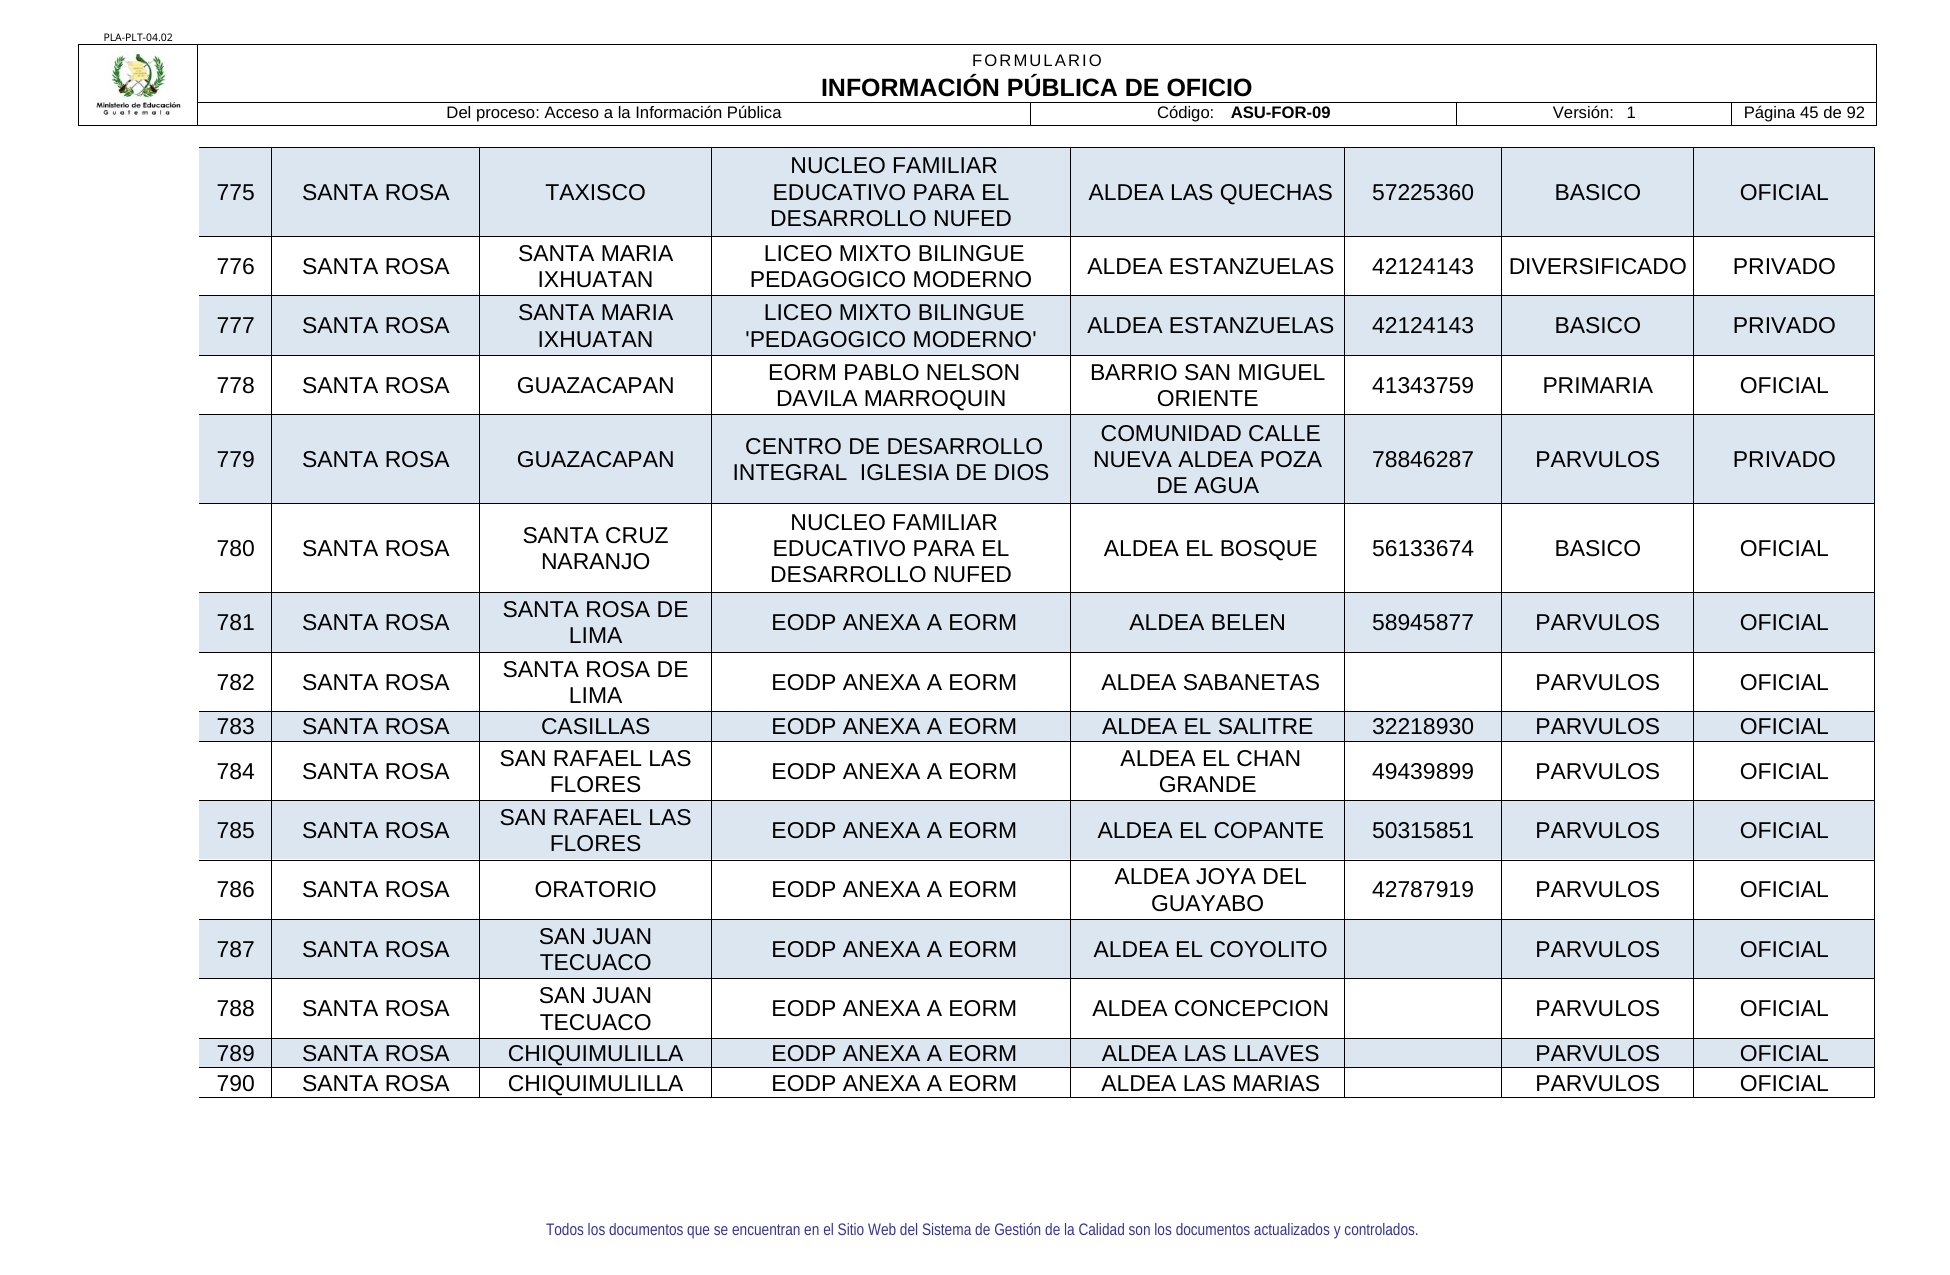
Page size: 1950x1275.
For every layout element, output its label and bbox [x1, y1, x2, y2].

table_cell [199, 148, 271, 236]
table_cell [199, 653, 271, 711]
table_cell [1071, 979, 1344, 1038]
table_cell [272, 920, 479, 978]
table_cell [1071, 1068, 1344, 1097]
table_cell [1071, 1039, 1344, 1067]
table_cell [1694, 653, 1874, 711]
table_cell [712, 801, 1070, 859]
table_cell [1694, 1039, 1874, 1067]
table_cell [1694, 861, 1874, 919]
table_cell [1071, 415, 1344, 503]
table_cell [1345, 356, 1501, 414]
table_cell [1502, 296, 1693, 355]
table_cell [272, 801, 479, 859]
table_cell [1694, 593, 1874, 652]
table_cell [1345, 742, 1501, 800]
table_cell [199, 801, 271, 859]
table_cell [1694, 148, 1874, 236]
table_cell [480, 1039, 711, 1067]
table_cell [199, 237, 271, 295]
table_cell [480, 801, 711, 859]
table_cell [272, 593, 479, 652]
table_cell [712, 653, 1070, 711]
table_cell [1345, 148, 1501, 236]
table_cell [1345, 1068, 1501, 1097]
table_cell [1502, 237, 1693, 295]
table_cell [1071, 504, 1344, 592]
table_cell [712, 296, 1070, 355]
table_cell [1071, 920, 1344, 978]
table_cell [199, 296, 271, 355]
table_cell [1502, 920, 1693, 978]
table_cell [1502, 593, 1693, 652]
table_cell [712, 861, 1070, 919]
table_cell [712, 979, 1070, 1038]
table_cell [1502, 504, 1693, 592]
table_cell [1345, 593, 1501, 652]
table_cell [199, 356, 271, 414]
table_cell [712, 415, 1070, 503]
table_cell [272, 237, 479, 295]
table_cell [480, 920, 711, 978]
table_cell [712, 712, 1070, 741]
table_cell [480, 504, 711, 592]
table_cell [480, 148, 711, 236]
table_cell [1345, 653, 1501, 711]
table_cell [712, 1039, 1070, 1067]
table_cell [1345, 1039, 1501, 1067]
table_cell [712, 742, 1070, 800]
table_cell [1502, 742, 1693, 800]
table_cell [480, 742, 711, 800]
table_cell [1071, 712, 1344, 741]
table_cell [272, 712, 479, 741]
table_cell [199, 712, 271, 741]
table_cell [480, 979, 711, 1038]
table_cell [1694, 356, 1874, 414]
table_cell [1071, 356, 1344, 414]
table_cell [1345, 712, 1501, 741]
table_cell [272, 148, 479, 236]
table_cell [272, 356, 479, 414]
picture [95, 51, 181, 117]
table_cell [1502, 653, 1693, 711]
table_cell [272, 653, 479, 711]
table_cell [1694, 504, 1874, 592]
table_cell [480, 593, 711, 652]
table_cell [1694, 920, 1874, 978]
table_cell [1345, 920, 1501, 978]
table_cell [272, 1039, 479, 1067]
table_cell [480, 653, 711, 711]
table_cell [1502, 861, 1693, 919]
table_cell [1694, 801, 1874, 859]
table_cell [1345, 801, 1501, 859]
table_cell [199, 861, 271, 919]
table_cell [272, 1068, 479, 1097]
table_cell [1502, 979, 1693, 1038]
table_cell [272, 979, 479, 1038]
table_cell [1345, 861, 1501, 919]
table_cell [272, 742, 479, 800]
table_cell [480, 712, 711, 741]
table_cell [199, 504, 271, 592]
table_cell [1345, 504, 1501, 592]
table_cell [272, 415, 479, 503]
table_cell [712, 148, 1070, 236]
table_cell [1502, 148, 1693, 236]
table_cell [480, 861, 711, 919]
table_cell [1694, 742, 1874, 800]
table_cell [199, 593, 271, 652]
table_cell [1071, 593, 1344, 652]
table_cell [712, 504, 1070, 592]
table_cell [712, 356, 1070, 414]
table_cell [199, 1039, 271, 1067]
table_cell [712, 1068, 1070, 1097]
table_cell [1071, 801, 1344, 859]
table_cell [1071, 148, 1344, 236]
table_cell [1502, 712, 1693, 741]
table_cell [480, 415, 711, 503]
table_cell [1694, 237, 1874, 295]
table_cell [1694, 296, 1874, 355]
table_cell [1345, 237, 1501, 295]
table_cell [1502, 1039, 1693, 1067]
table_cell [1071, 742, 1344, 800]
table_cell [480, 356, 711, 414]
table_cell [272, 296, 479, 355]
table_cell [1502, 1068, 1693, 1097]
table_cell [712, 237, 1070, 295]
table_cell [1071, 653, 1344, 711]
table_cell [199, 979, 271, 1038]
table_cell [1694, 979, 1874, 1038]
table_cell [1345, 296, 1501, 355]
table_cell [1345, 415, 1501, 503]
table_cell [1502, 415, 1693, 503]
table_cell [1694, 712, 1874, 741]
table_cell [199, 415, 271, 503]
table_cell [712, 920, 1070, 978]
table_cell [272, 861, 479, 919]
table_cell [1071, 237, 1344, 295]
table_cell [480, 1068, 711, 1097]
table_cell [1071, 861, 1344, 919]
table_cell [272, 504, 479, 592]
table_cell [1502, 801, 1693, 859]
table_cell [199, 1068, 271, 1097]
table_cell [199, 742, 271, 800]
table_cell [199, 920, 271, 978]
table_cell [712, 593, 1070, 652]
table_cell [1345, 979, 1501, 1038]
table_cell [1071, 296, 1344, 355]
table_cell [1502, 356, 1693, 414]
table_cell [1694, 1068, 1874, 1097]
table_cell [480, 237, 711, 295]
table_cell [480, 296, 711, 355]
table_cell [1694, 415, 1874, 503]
